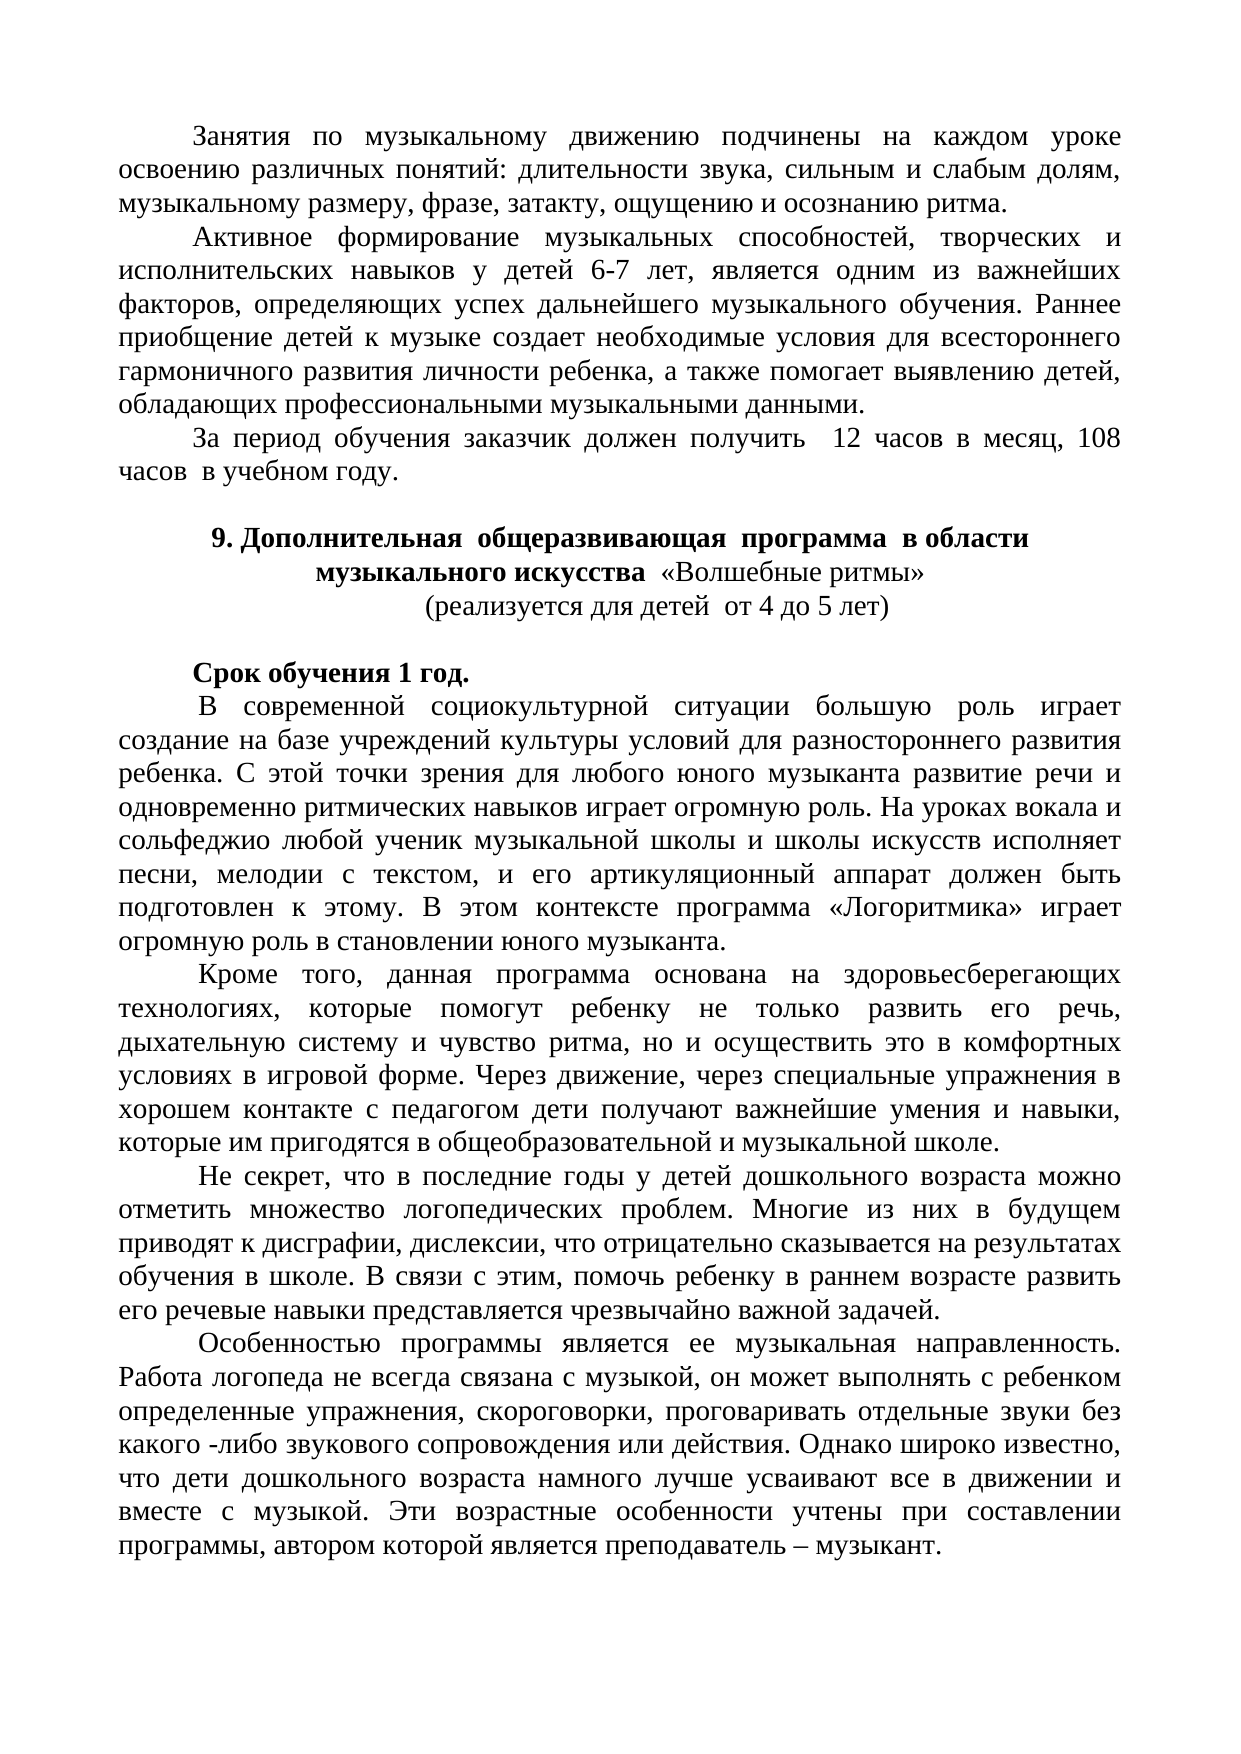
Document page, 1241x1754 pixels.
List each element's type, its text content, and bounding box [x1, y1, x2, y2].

text (реализуется для детей от 4 до 5 лет) [118, 588, 1122, 621]
text Занятия по музыкальному движению подчинены на каждом уроке освоению различных понятий: длительности звука, сильным и слабым долям, музыкальному размеру, фразе, затакту, ощущению и осознанию ритма. [118, 118, 1122, 219]
text Срок обучения 1 год. [118, 655, 1122, 688]
text Не секрет, что в последние годы у детей дошкольного возраста можно отметить множество логопедических проблем. Многие из них в будущем приводят к дисграфии, дислексии, что отрицательно сказывается на результатах обучения в школе. В связи с этим, помочь ребенку в раннем возрасте развить его речевые навыки представляется чрезвычайно важной задачей. [118, 1158, 1122, 1326]
text 9. Дополнительная общеразвивающая программа в области музыкального искусства «Волшебные ритмы» [118, 521, 1122, 588]
text Особенностью программы является ее музыкальная направленность. Работа логопеда не всегда связана с музыкой, он может выполнять с ребенком определенные упражнения, скороговорки, проговаривать отдельные звуки без какого -либо звукового сопровождения или действия. Однако широко известно, что дети дошкольного возраста намного лучше усваивают все в движении и вместе с музыкой. Эти возрастные особенности учтены при составлении программы, автором которой является преподаватель – музыкант. [118, 1326, 1122, 1560]
text Активное формирование музыкальных способностей, творческих и исполнительских навыков у детей 6-7 лет, является одним из важнейших факторов, определяющих успех дальнейшего музыкального обучения. Раннее приобщение детей к музыке создает необходимые условия для всестороннего гармоничного развития личности ребенка, а также помогает выявлению детей, обладающих профессиональными музыкальными данными. [118, 219, 1122, 420]
text В современной социокультурной ситуации большую роль играет создание на базе учреждений культуры условий для разностороннего развития ребенка. С этой точки зрения для любого юного музыканта развитие речи и одновременно ритмических навыков играет огромную роль. На уроках вокала и сольфеджио любой ученик музыкальной школы и школы искусств исполняет песни, мелодии с текстом, и его артикуляционный аппарат должен быть подготовлен к этому. В этом контексте программа «Логоритмика» играет огромную роль в становлении юного музыканта. [118, 688, 1122, 957]
text За период обучения заказчик должен получить 12 часов в месяц, 108 часов в учебном году. [118, 420, 1122, 487]
text Кроме того, данная программа основана на здоровьесберегающих технологиях, которые помогут ребенку не только развить его речь, дыхательную систему и чувство ритма, но и осуществить это в комфортных условиях в игровой форме. Через движение, через специальные упражнения в хорошем контакте с педагогом дети получают важнейшие умения и навыки, которые им пригодятся в общеобразовательной и музыкальной школе. [118, 957, 1122, 1158]
